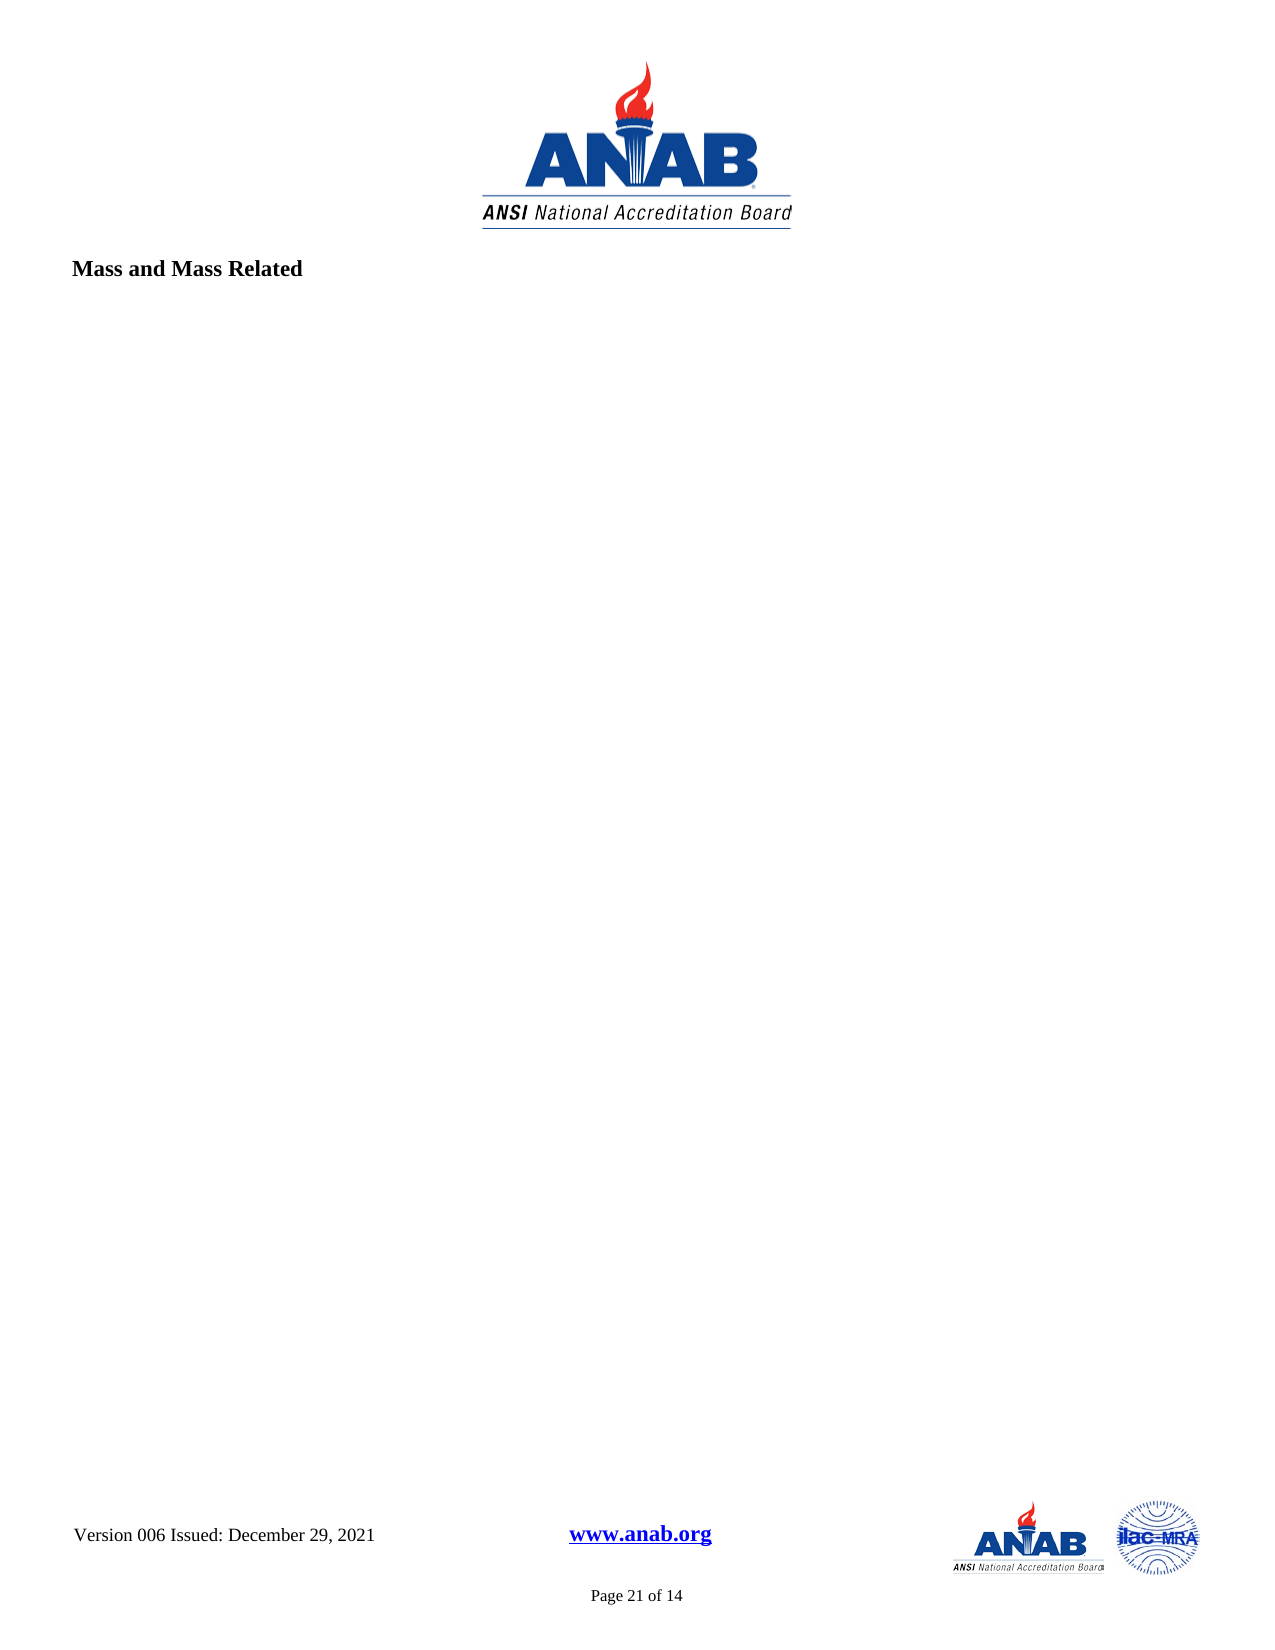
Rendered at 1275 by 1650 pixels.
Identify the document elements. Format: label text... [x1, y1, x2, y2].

picture [1114, 1499, 1200, 1575]
picture [482, 60, 792, 229]
text Mass and Mass Related [72, 255, 802, 282]
picture [953, 1499, 1104, 1574]
